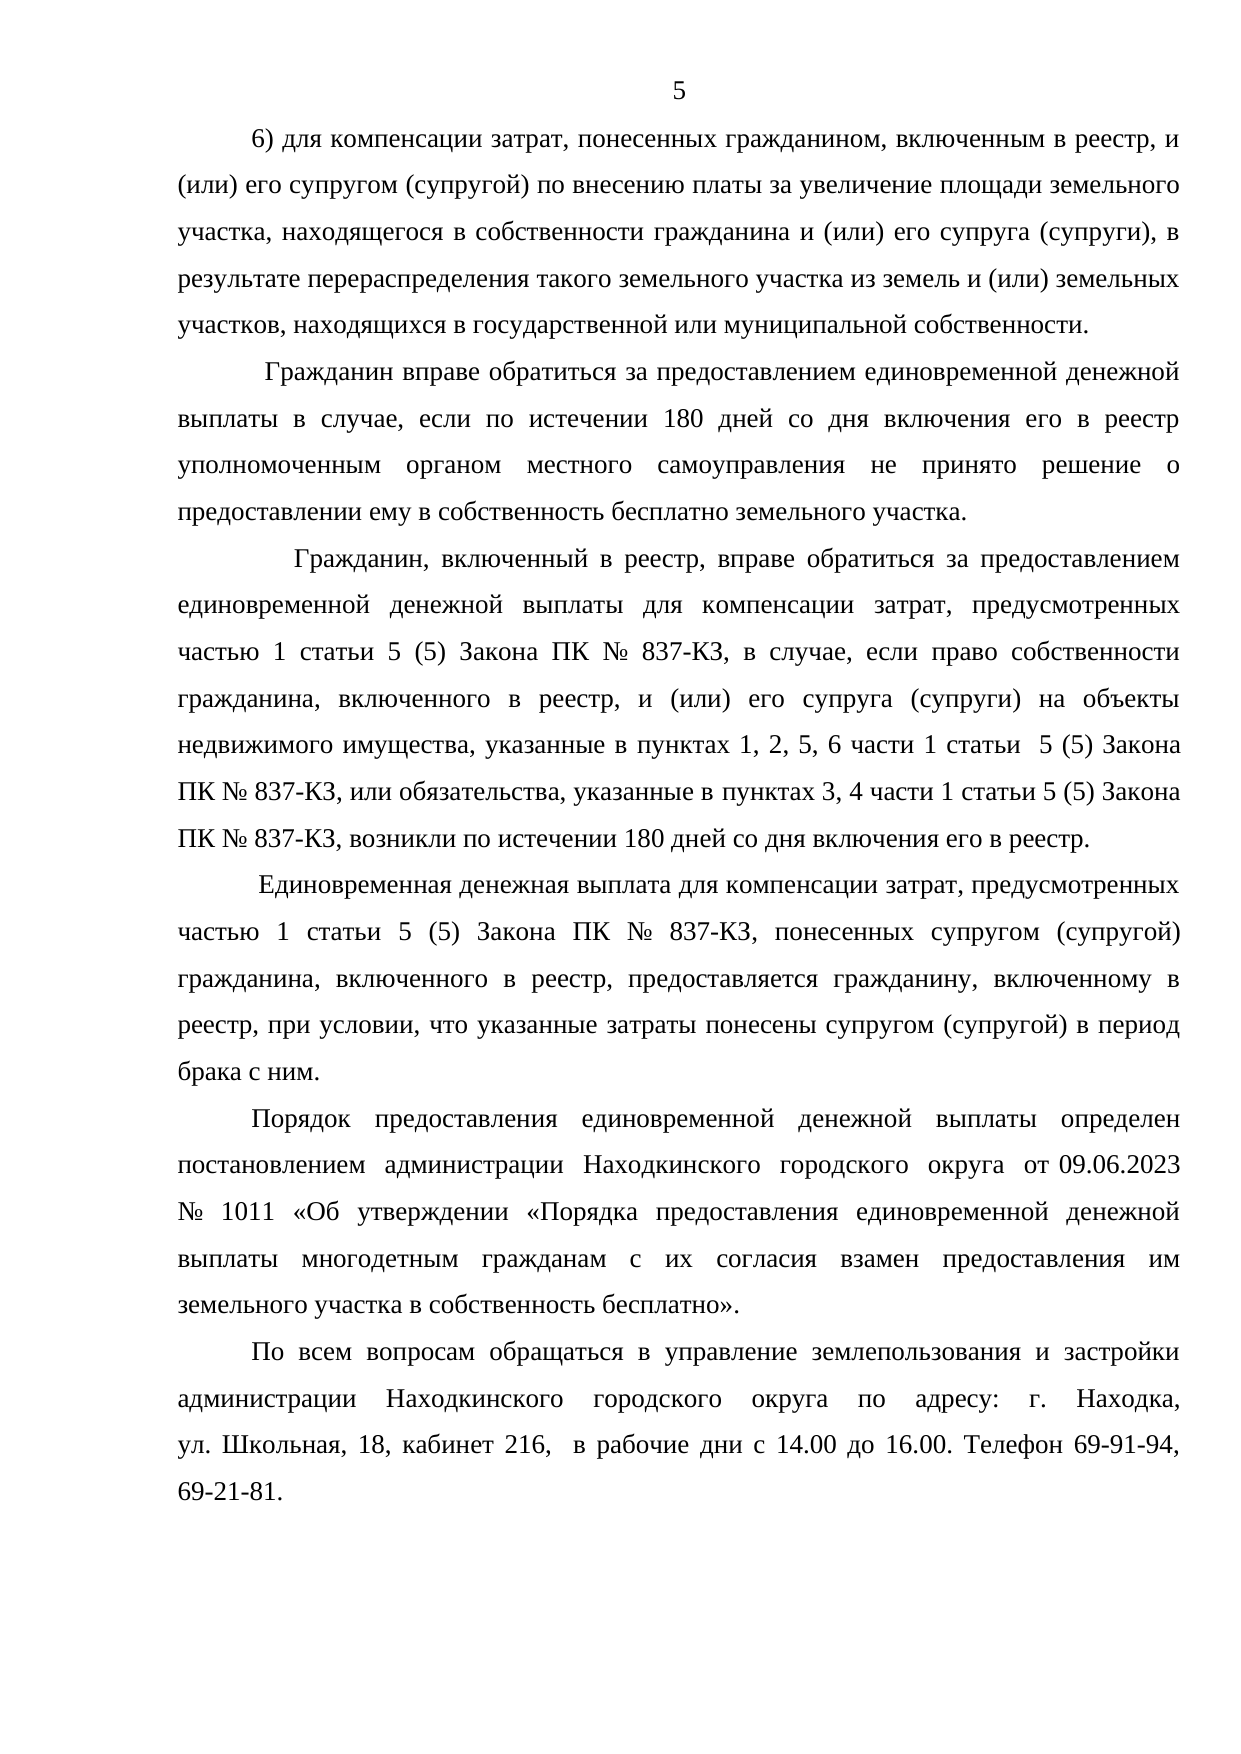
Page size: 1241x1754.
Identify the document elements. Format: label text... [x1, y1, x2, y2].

text Гражданин, включенный в реестр, вправе обратиться за предоставлением единовременной денежной выплаты для компенсации затрат, предусмотренных частью 1 статьи 5 (5) Закона ПК № 837-КЗ, в случае, если право собственности гражданина, включенного в реестр, и (или) его супруга (супруги) на объекты недвижимого имущества, указанные в пунктах 1, 2, 5, 6 части 1 статьи 5 (5) Закона ПК № 837-КЗ, или обязательства, указанные в пунктах 3, 4 части 1 статьи 5 (5) Закона ПК № 837-КЗ, возникли по истечении 180 дней со дня включения его в реестр. [177, 542, 1181, 853]
text 6) для компенсации затрат, понесенных гражданином, включенным в реестр, и (или) его супругом (супругой) по внесению платы за увеличение площади земельного участка, находящегося в собственности гражданина и (или) его супруга (супруги), в результате перераспределения такого земельного участка из земель и (или) земельных участков, находящихся в государственной или муниципальной собственности. [177, 122, 1181, 340]
text Порядок предоставления единовременной денежной выплаты определен постановлением администрации Находкинского городского округа от 09.06.2023 № 1011 «Об утверждении «Порядка предоставления единовременной денежной выплаты многодетным гражданам с их согласия взамен предоставления им земельного участка в собственность бесплатно». [177, 1102, 1181, 1320]
text По всем вопросам обращаться в управление землепользования и застройки администрации Находкинского городского округа по адресу: г. Находка, ул. Школьная, 18, кабинет 216, в рабочие дни с 14.00 до 16.00. Телефон 69-91-94, 69-21-81. [177, 1335, 1181, 1506]
text Гражданин вправе обратиться за предоставлением единовременной денежной выплаты в случае, если по истечении 180 дней со дня включения его в реестр уполномоченным органом местного самоуправления не принято решение о предоставлении ему в собственность бесплатно земельного участка. [177, 355, 1181, 526]
text Единовременная денежная выплата для компенсации затрат, предусмотренных частью 1 статьи 5 (5) Закона ПК № 837-КЗ, понесенных супругом (супругой) гражданина, включенного в реестр, предоставляется гражданину, включенному в реестр, при условии, что указанные затраты понесены супругом (супругой) в период брака с ним. [177, 869, 1181, 1086]
